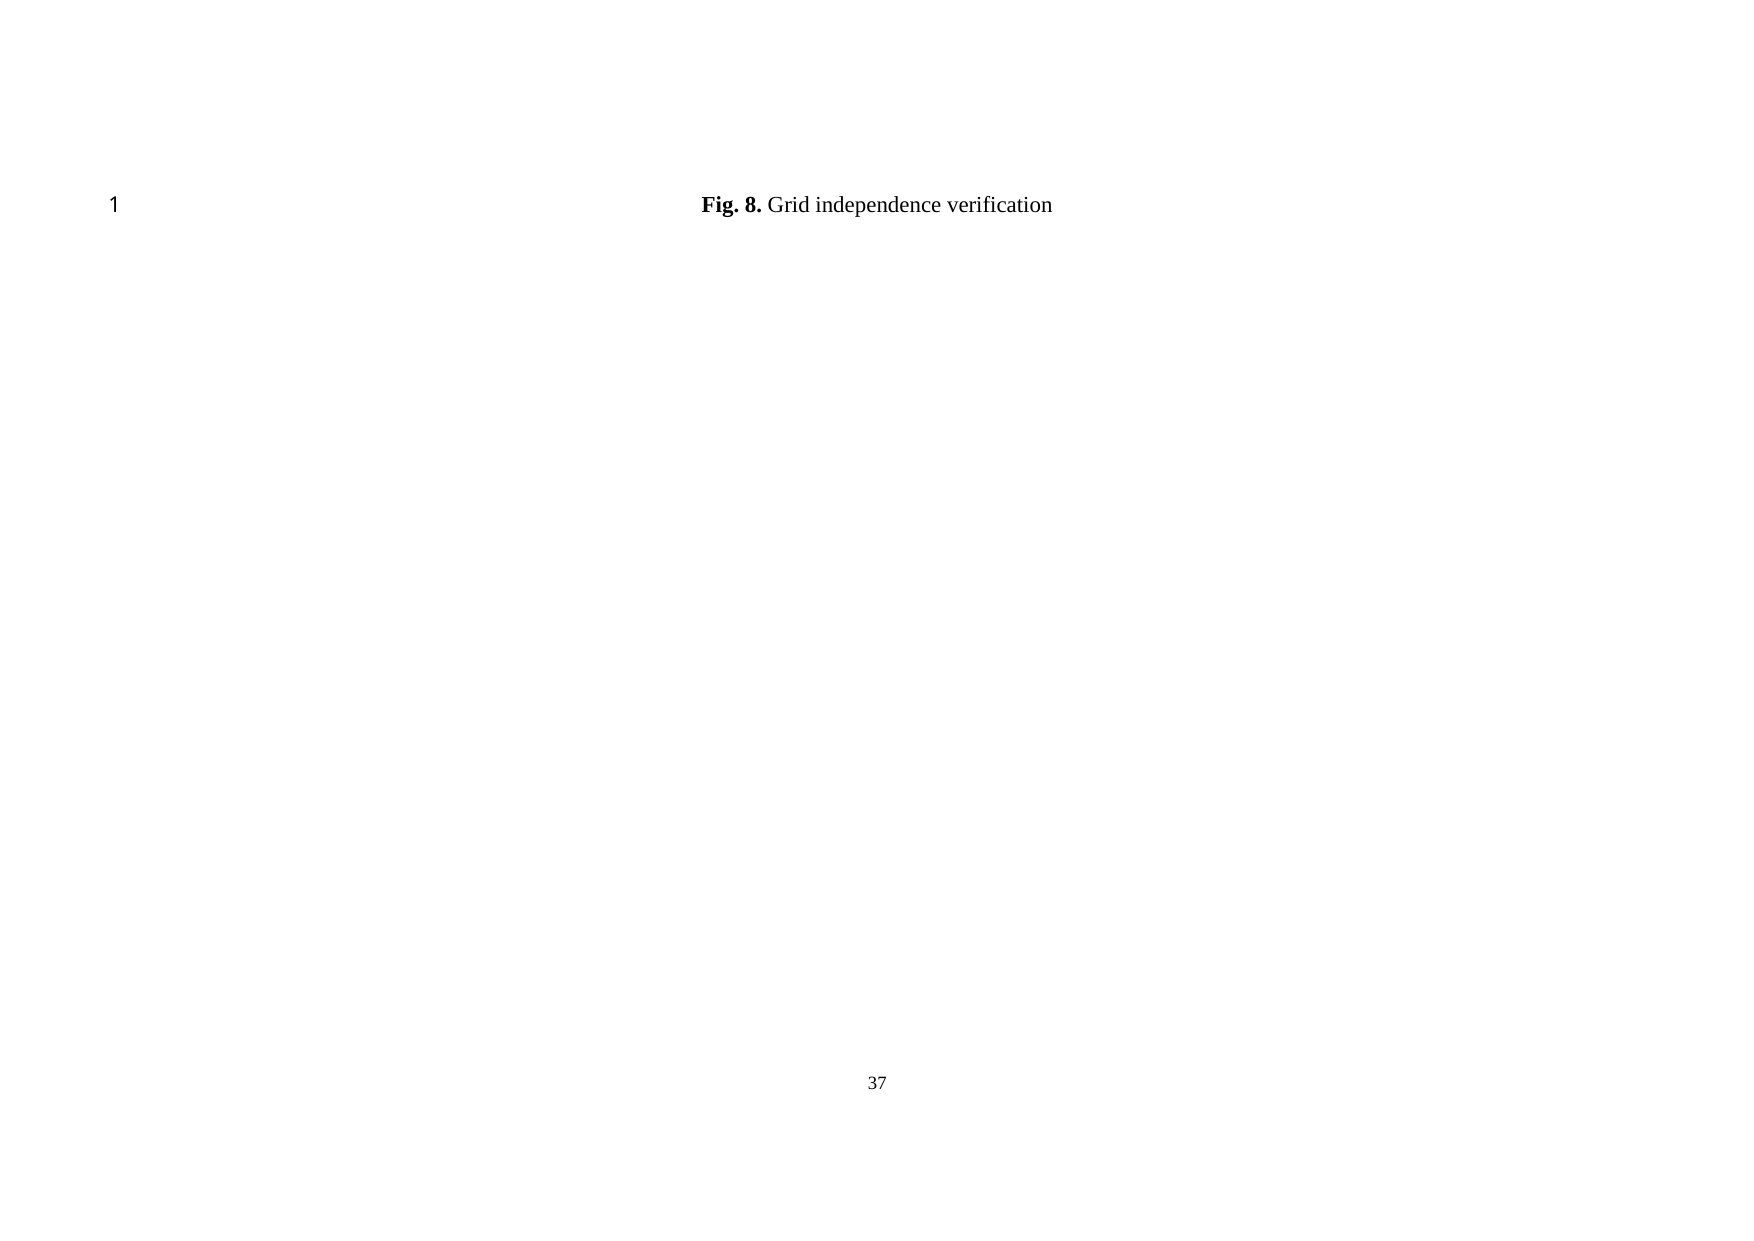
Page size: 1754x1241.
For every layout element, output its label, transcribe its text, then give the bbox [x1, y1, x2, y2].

text Fig. 8. Grid independence verification [150, 187, 1604, 221]
